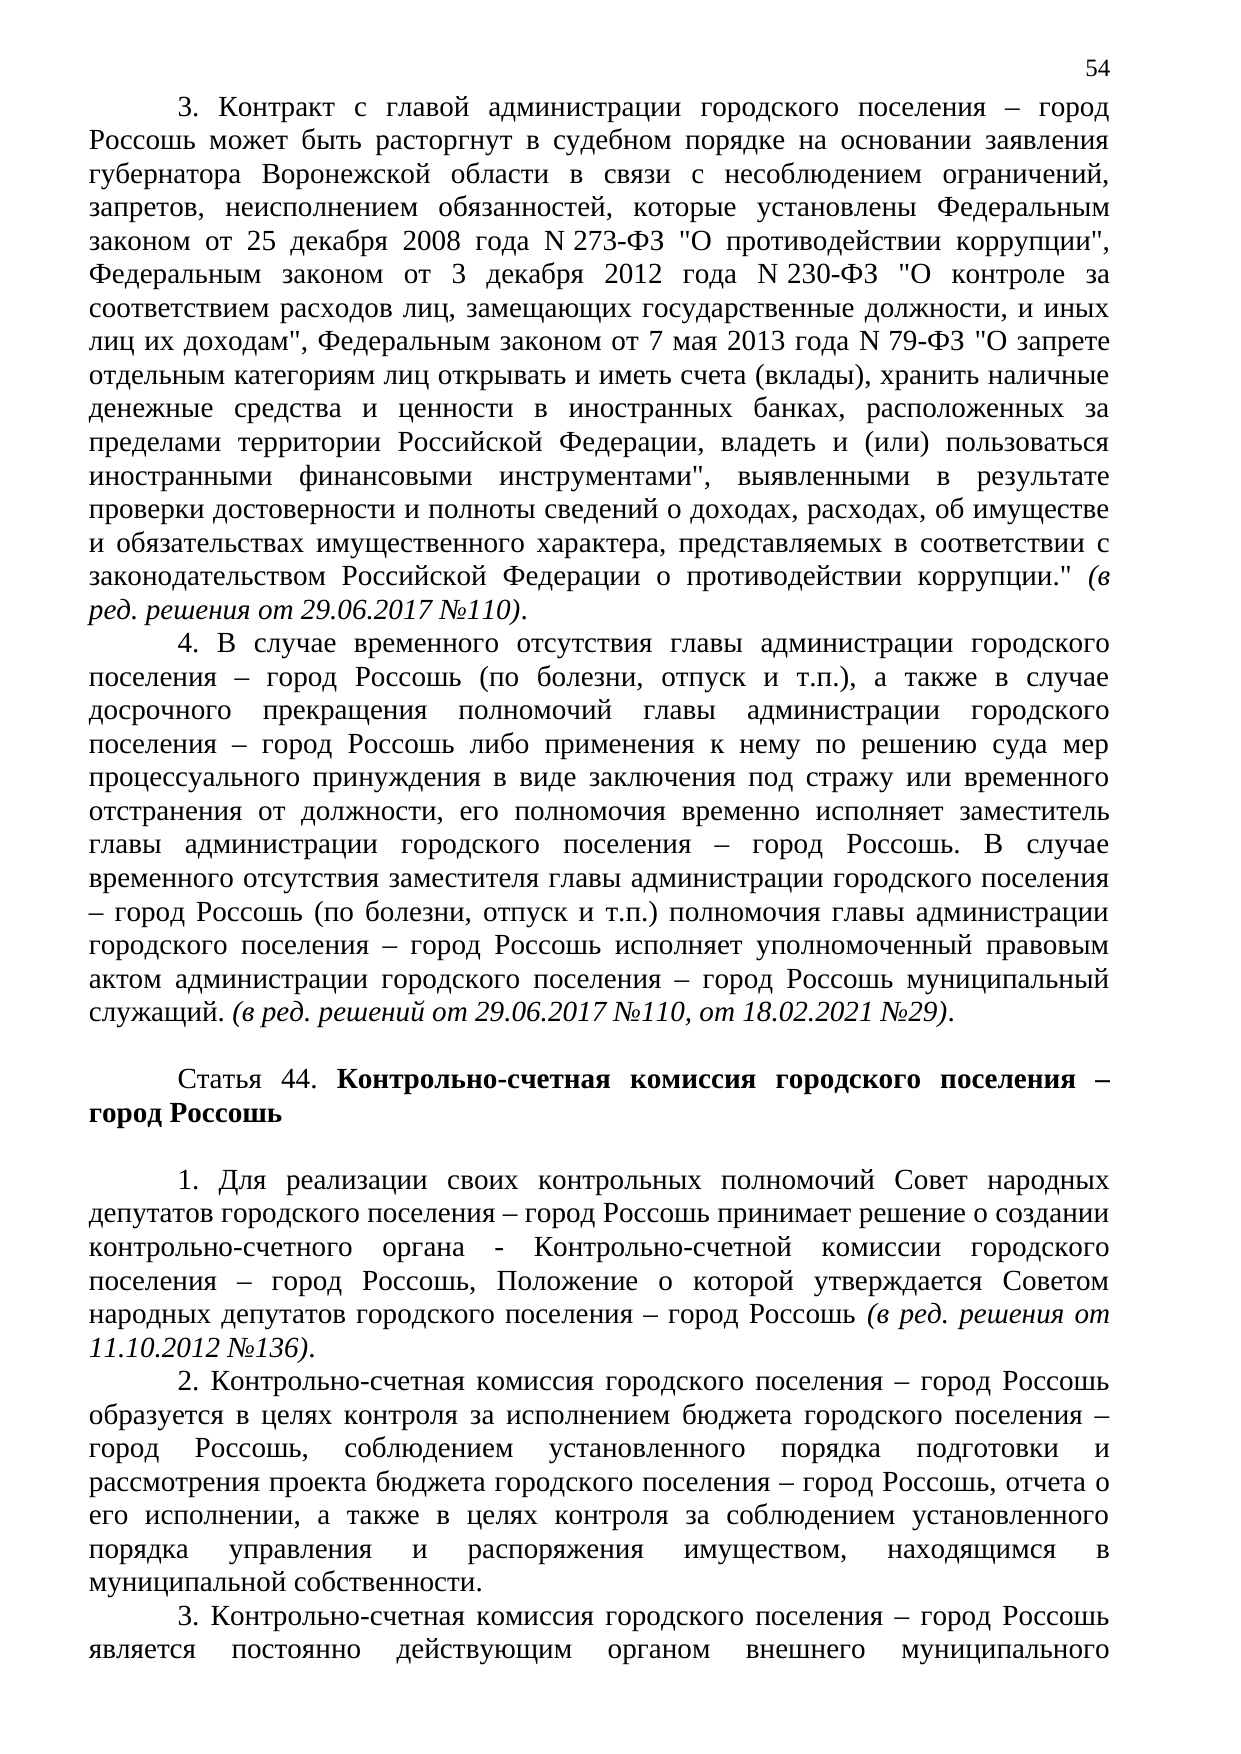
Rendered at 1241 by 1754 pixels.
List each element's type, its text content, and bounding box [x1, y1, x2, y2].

text 3. Контракт с главой администрации городского поселения – город Россошь может быть расторгнут в судебном порядке на основании заявления губернатора Воронежской области в связи с несоблюдением ограничений, запретов, неисполнением обязанностей, которые установлены Федеральным законом от 25 декабря 2008 года N 273-ФЗ "О противодействии коррупции", Федеральным законом от 3 декабря 2012 года N 230-ФЗ "О контроле за соответствием расходов лиц, замещающих государственные должности, и иных лиц их доходам", Федеральным законом от 7 мая 2013 года N 79-ФЗ "О запрете отдельным категориям лиц открывать и иметь счета (вклады), хранить наличные денежные средства и ценности в иностранных банках, расположенных за пределами территории Российской Федерации, владеть и (или) пользоваться иностранными финансовыми инструментами", выявленными в результате проверки достоверности и полноты сведений о доходах, расходах, об имуществе и обязательствах имущественного характера, представляемых в соответствии с законодательством Российской Федерации о противодействии коррупции." (в ред. решения от 29.06.2017 №110). [89, 89, 1110, 625]
text 4. В случае временного отсутствия главы администрации городского поселения – город Россошь (по болезни, отпуск и т.п.), а также в случае досрочного прекращения полномочий главы администрации городского поселения – город Россошь либо применения к нему по решению суда мер процессуального принуждения в виде заключения под стражу или временного отстранения от должности, его полномочия временно исполняет заместитель главы администрации городского поселения – город Россошь. В случае временного отсутствия заместителя главы администрации городского поселения – город Россошь (по болезни, отпуск и т.п.) полномочия главы администрации городского поселения – город Россошь исполняет уполномоченный правовым актом администрации городского поселения – город Россошь муниципальный служащий. (в ред. решений от 29.06.2017 №110, от 18.02.2021 №29). [89, 625, 1110, 1028]
text 1. Для реализации своих контрольных полномочий Совет народных депутатов городского поселения – город Россошь принимает решение о создании контрольно-счетного органа - Контрольно-счетной комиссии городского поселения – город Россошь, Положение о которой утверждается Советом народных депутатов городского поселения – город Россошь (в ред. решения от 11.10.2012 №136). [89, 1162, 1110, 1363]
text Статья 44. Контрольно-счетная комиссия городского поселения – город Россошь [89, 1061, 1110, 1128]
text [89, 1598, 1110, 1665]
text 2. Контрольно-счетная комиссия городского поселения – город Россошь образуется в целях контроля за исполнением бюджета городского поселения – город Россошь, соблюдением установленного порядка подготовки и рассмотрения проекта бюджета городского поселения – город Россошь, отчета о его исполнении, а также в целях контроля за соблюдением установленного порядка управления и распоряжения имуществом, находящимся в муниципальной собственности. [89, 1363, 1110, 1598]
